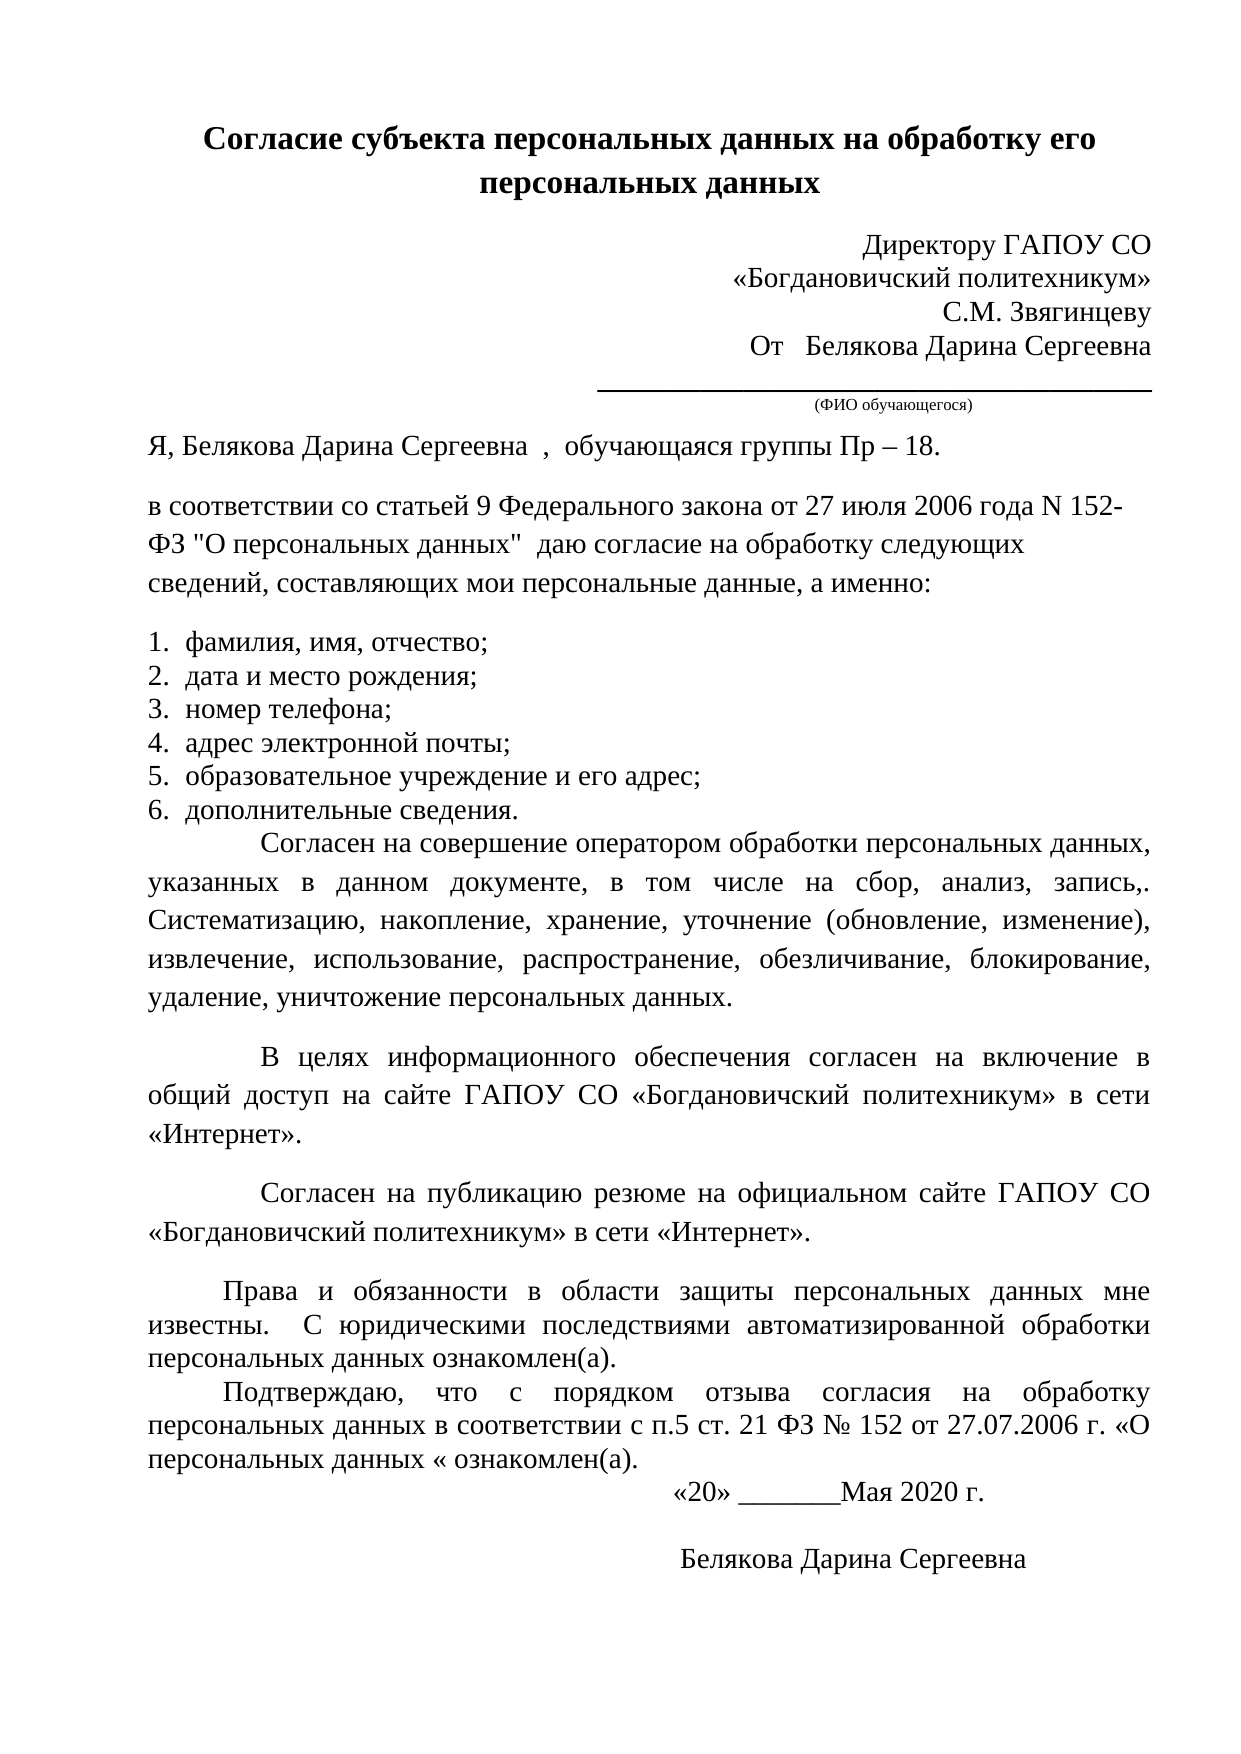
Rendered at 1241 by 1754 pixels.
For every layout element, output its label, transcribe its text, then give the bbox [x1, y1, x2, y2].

subtitle С.М. Звягинцеву [148, 294, 1152, 328]
subtitle (ФИО обучающегося) [148, 395, 1152, 428]
subtitle От Белякова Дарина Сергеевна ______________________________________ [221, 328, 1152, 395]
text Я, Белякова Дарина Сергеевна , обучающаяся группы Пр – 18. [148, 428, 1152, 462]
subtitle Подтверждаю, что с порядком отзыва согласия на обработку персональных данных в соответствии с п.5 ст. 21 ФЗ № 152 от 27.07.2006 г. «О персональных данных « ознакомлен(а). [148, 1374, 1152, 1474]
text В целях информационного обеспечения согласен на включение в общий доступ на сайте ГАПОУ СО «Богдановичский политехникум» в сети «Интернет». [148, 1039, 1152, 1149]
list дополнительные сведения. [148, 792, 1152, 825]
text Согласен на совершение оператором обработки персональных данных, указанных в данном документе, в том числе на сбор, анализ, запись,. Систематизацию, накопление, хранение, уточнение (обновление, изменение), извлечение, использование, распространение, обезличивание, блокирование, удаление, уничтожение персональных данных. [148, 825, 1152, 1013]
list номер телефона; [148, 691, 1152, 725]
text Согласие субъекта персональных данных на обработку его персональных данных [148, 118, 1152, 201]
subtitle Белякова Дарина Сергеевна [673, 1542, 1152, 1575]
list фамилия, имя, отчество; [148, 624, 1152, 658]
text в соответствии со статьей 9 Федерального закона от 27 июля 2006 года N 152-ФЗ "О персональных данных" даю согласие на обработку следующих сведений, составляющих мои персональные данные, а именно: [148, 488, 1152, 598]
text Права и обязанности в области защиты персональных данных мне известны. С юридическими последствиями автоматизированной обработки персональных данных ознакомлен(а). [148, 1273, 1152, 1374]
subtitle «20» _______Мая 2020 г. [673, 1474, 1152, 1508]
list дата и место рождения; [148, 658, 1152, 691]
text Согласен на публикацию резюме на официальном сайте ГАПОУ СО «Богдановичский политехникум» в сети «Интернет». [148, 1175, 1152, 1247]
list образовательное учреждение и его адрес; [148, 758, 1152, 792]
subtitle Директору ГАПОУ СО [148, 227, 1152, 261]
subtitle «Богдановичский политехникум» [148, 261, 1152, 294]
list адрес электронной почты; [148, 725, 1152, 758]
